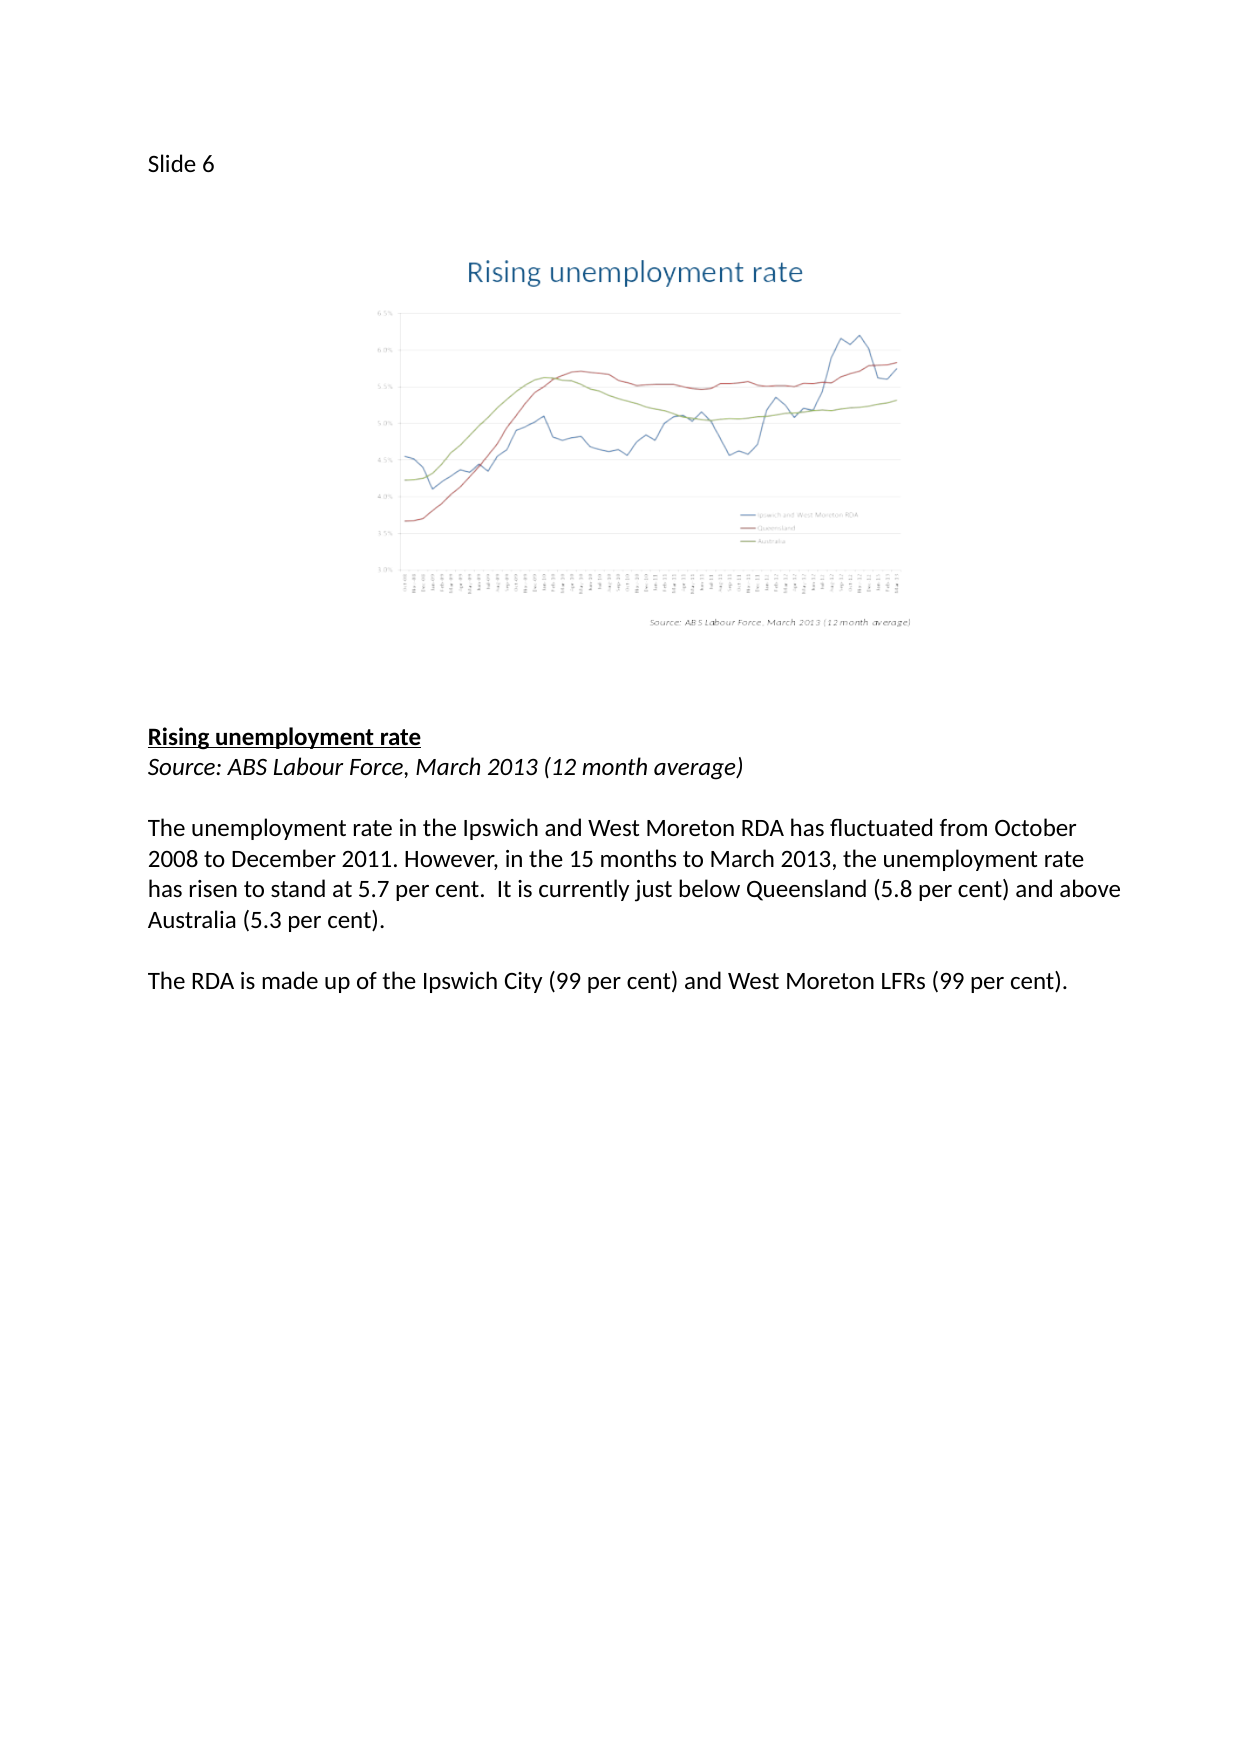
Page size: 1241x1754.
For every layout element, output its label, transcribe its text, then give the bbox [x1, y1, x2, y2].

text The RDA is made up of the Ipswich City (99 per cent) and West Moreton LFRs (99 per cent). [148, 965, 1122, 995]
text The unemployment rate in the Ipswich and West Moreton RDA has fluctuated from October 2008 to December 2011. However, in the 15 months to March 2013, the unemployment rate has risen to stand at 5.7 per cent. It is currently just below Queensland (5.8 per cent) and above Australia (5.3 per cent). [148, 812, 1122, 934]
text Slide 6 [148, 148, 1122, 178]
text Source: ABS Labour Force, March 2013 (12 month average) [148, 751, 1122, 782]
text Rising unemployment rate [148, 721, 1122, 751]
